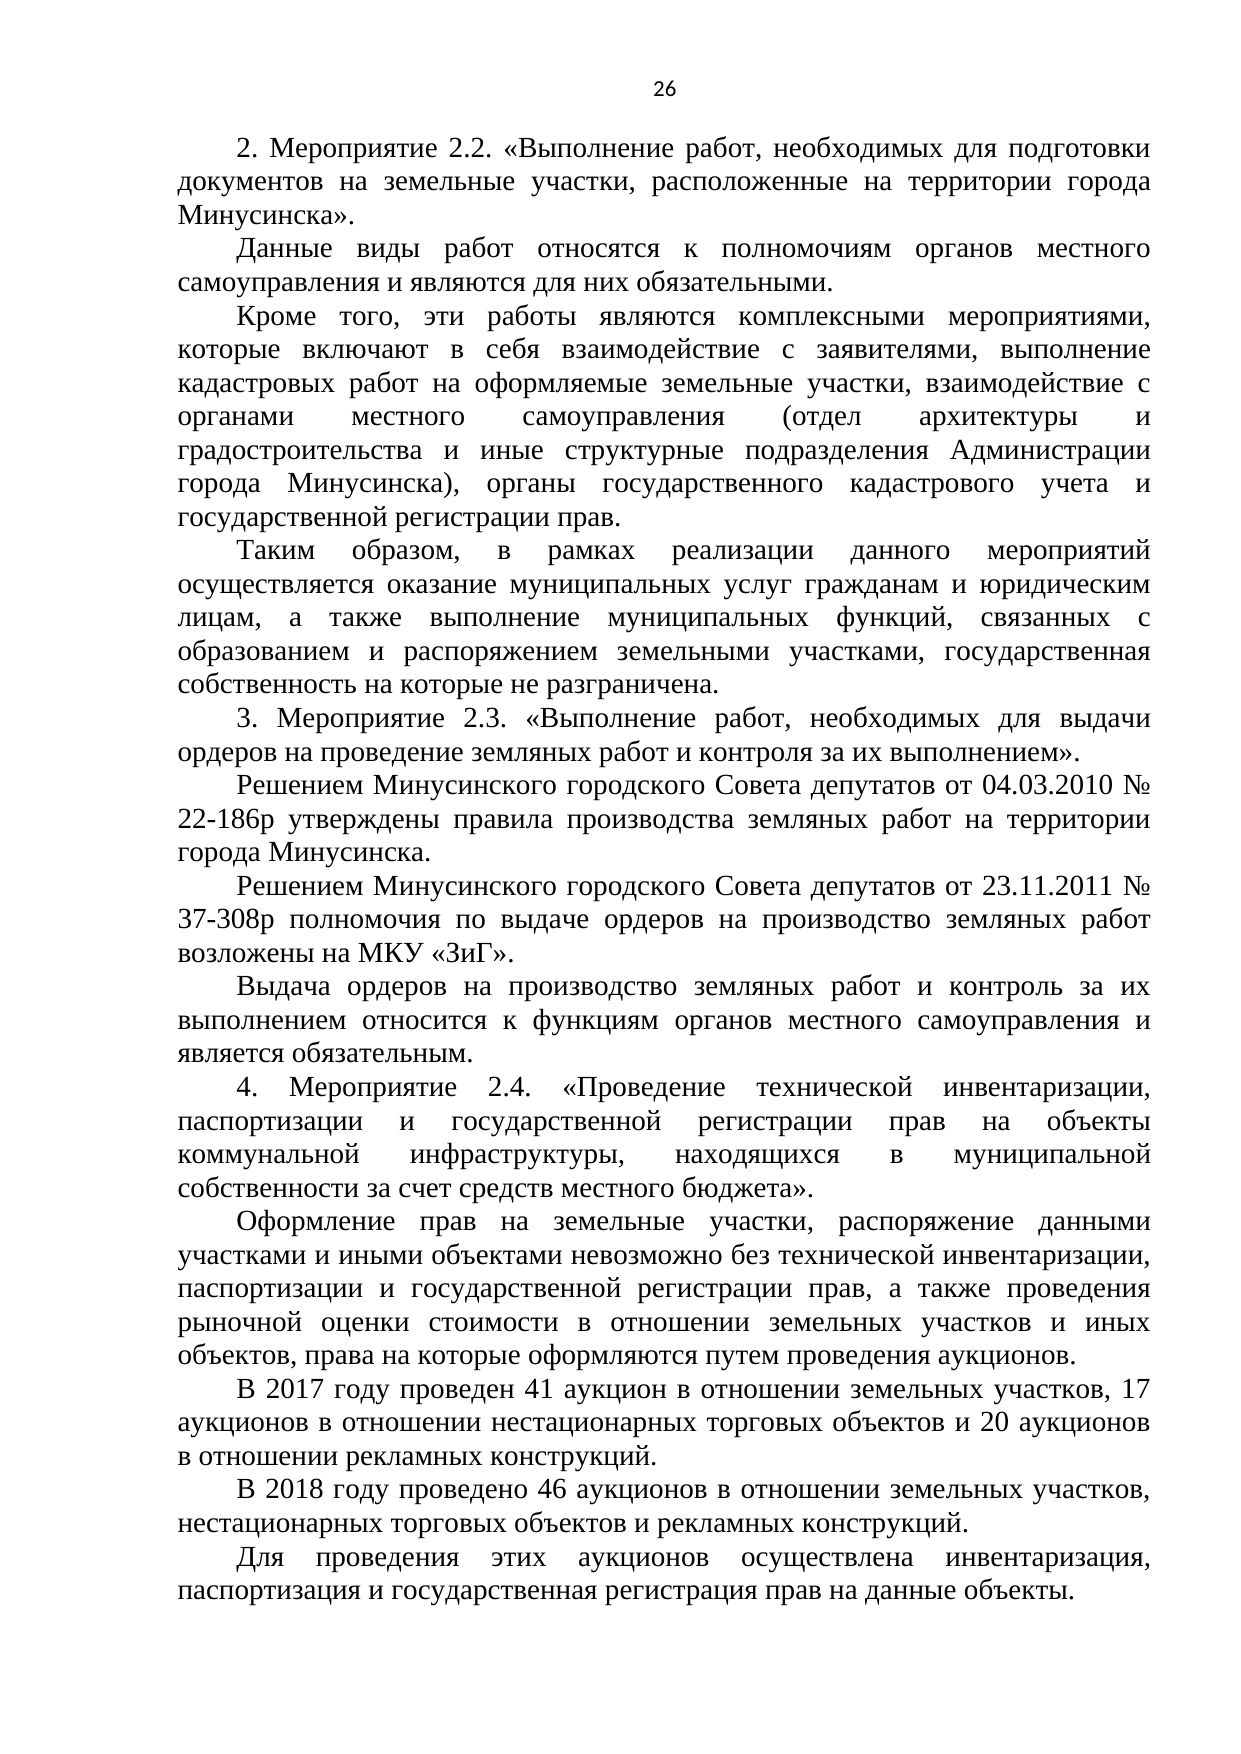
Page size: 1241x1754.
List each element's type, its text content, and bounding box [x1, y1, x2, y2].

text 2. Мероприятие 2.2. «Выполнение работ, необходимых для подготовки документов на земельные участки, расположенные на территории города Минусинска». [177, 130, 1152, 231]
text Данные виды работ относятся к полномочиям органов местного самоуправления и являются для них обязательными. [177, 231, 1152, 298]
text 3. Мероприятие 2.3. «Выполнение работ, необходимых для выдачи ордеров на проведение земляных работ и контроля за их выполнением». [177, 700, 1152, 767]
text Выдача ордеров на производство земляных работ и контроль за их выполнением относится к функциям органов местного самоуправления и является обязательным. [177, 968, 1152, 1069]
text Для проведения этих аукционов осуществлена инвентаризация, паспортизация и государственная регистрация прав на данные объекты. [177, 1539, 1152, 1606]
text В 2017 году проведен 41 аукцион в отношении земельных участков, 17 аукционов в отношении нестационарных торговых объектов и 20 аукционов в отношении рекламных конструкций. [177, 1371, 1152, 1472]
text 4. Мероприятие 2.4. «Проведение технической инвентаризации, паспортизации и государственной регистрации прав на объекты коммунальной инфраструктуры, находящихся в муниципальной собственности за счет средств местного бюджета». [177, 1069, 1152, 1203]
text Таким образом, в рамках реализации данного мероприятий осуществляется оказание муниципальных услуг гражданам и юридическим лицам, а также выполнение муниципальных функций, связанных с образованием и распоряжением земельными участками, государственная собственность на которые не разграничена. [177, 532, 1152, 700]
text Кроме того, эти работы являются комплексными мероприятиями, которые включают в себя взаимодействие с заявителями, выполнение кадастровых работ на оформляемые земельные участки, взаимодействие с органами местного самоуправления (отдел архитектуры и градостроительства и иные структурные подразделения Администрации города Минусинска), органы государственного кадастрового учета и государственной регистрации прав. [177, 298, 1152, 532]
text Решением Минусинского городского Совета депутатов от 23.11.2011 № 37-308р полномочия по выдаче ордеров на производство земляных работ возложены на МКУ «ЗиГ». [177, 868, 1152, 968]
text Решением Минусинского городского Совета депутатов от 04.03.2010 № 22-186р утверждены правила производства земляных работ на территории города Минусинска. [177, 767, 1152, 868]
text Оформление прав на земельные участки, распоряжение данными участками и иными объектами невозможно без технической инвентаризации, паспортизации и государственной регистрации прав, а также проведения рыночной оценки стоимости в отношении земельных участков и иных объектов, права на которые оформляются путем проведения аукционов. [177, 1203, 1152, 1371]
text В 2018 году проведено 46 аукционов в отношении земельных участков, нестационарных торговых объектов и рекламных конструкций. [177, 1472, 1152, 1539]
